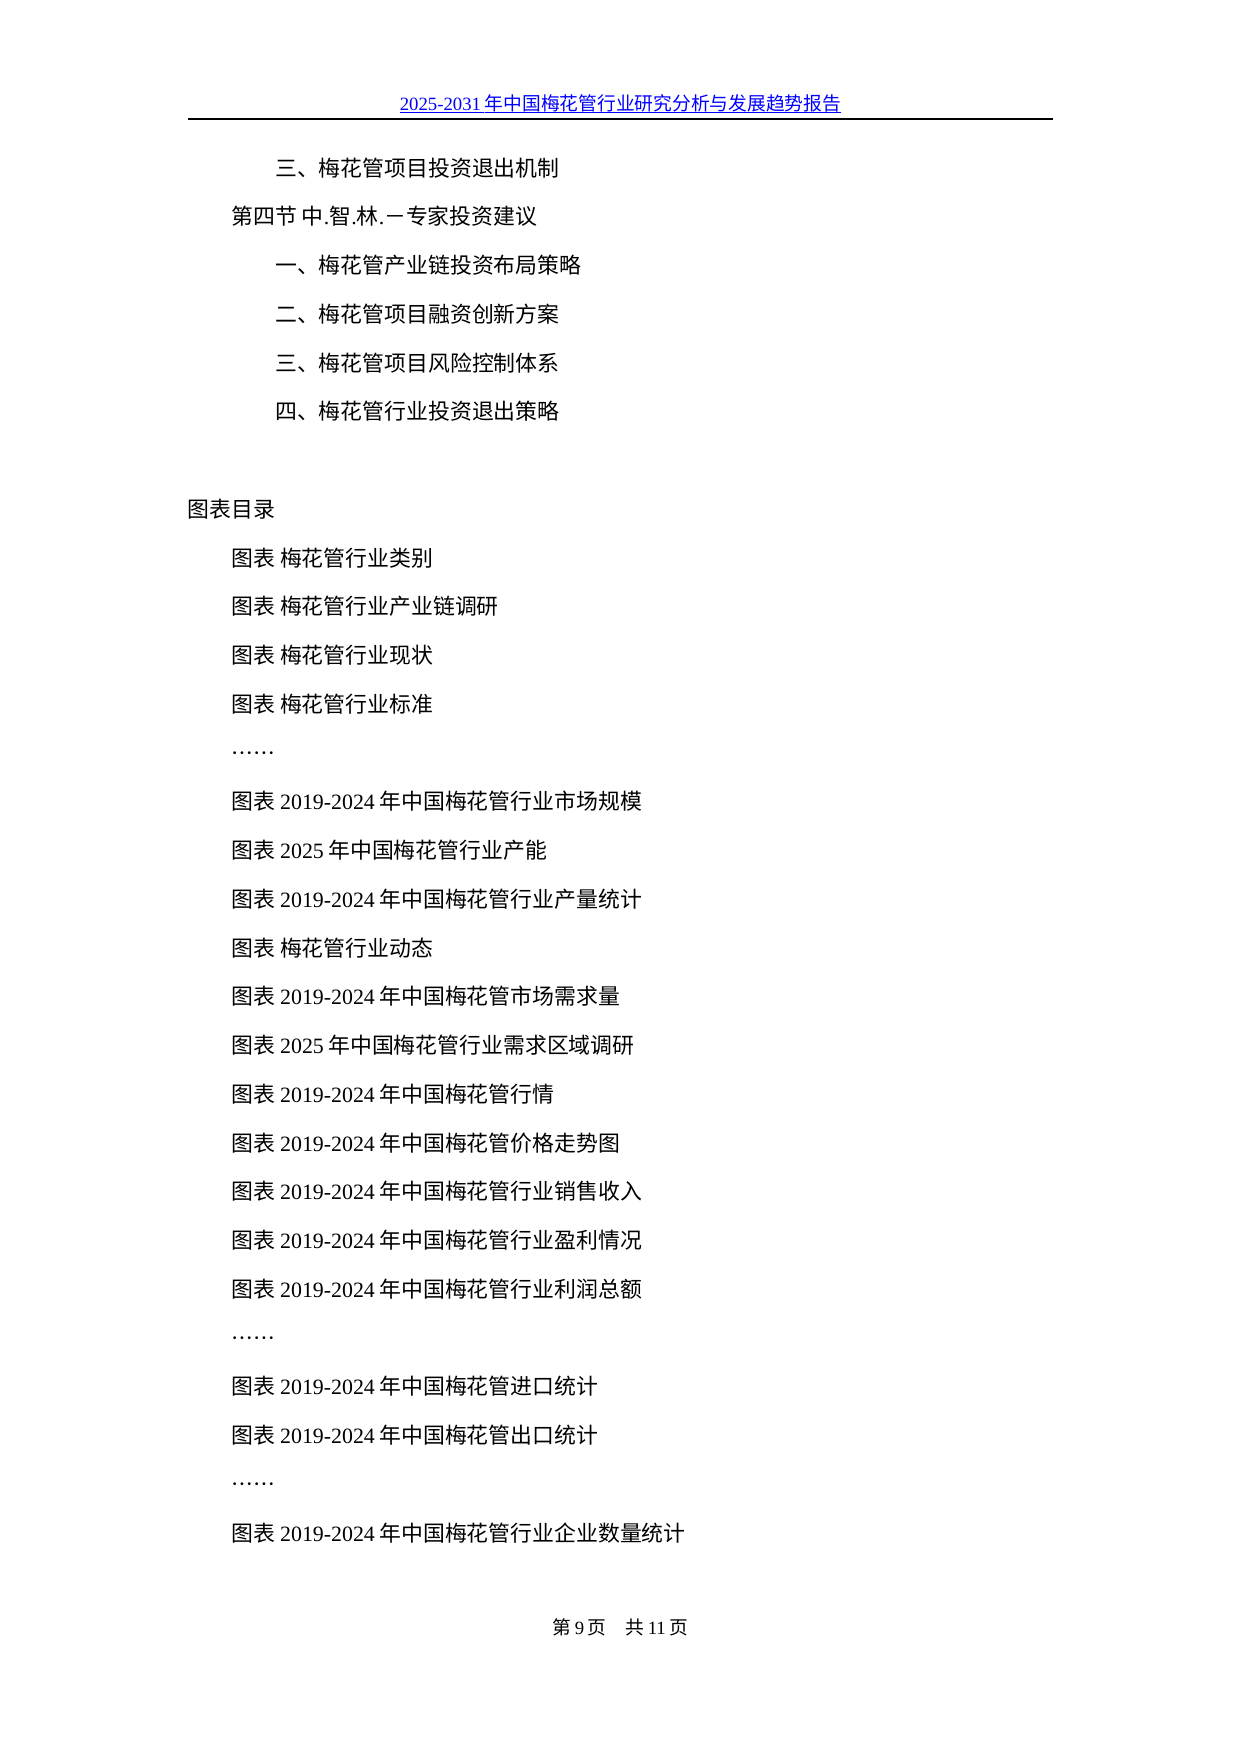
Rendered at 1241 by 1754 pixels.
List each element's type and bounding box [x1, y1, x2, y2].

text [187, 150, 1053, 1548]
